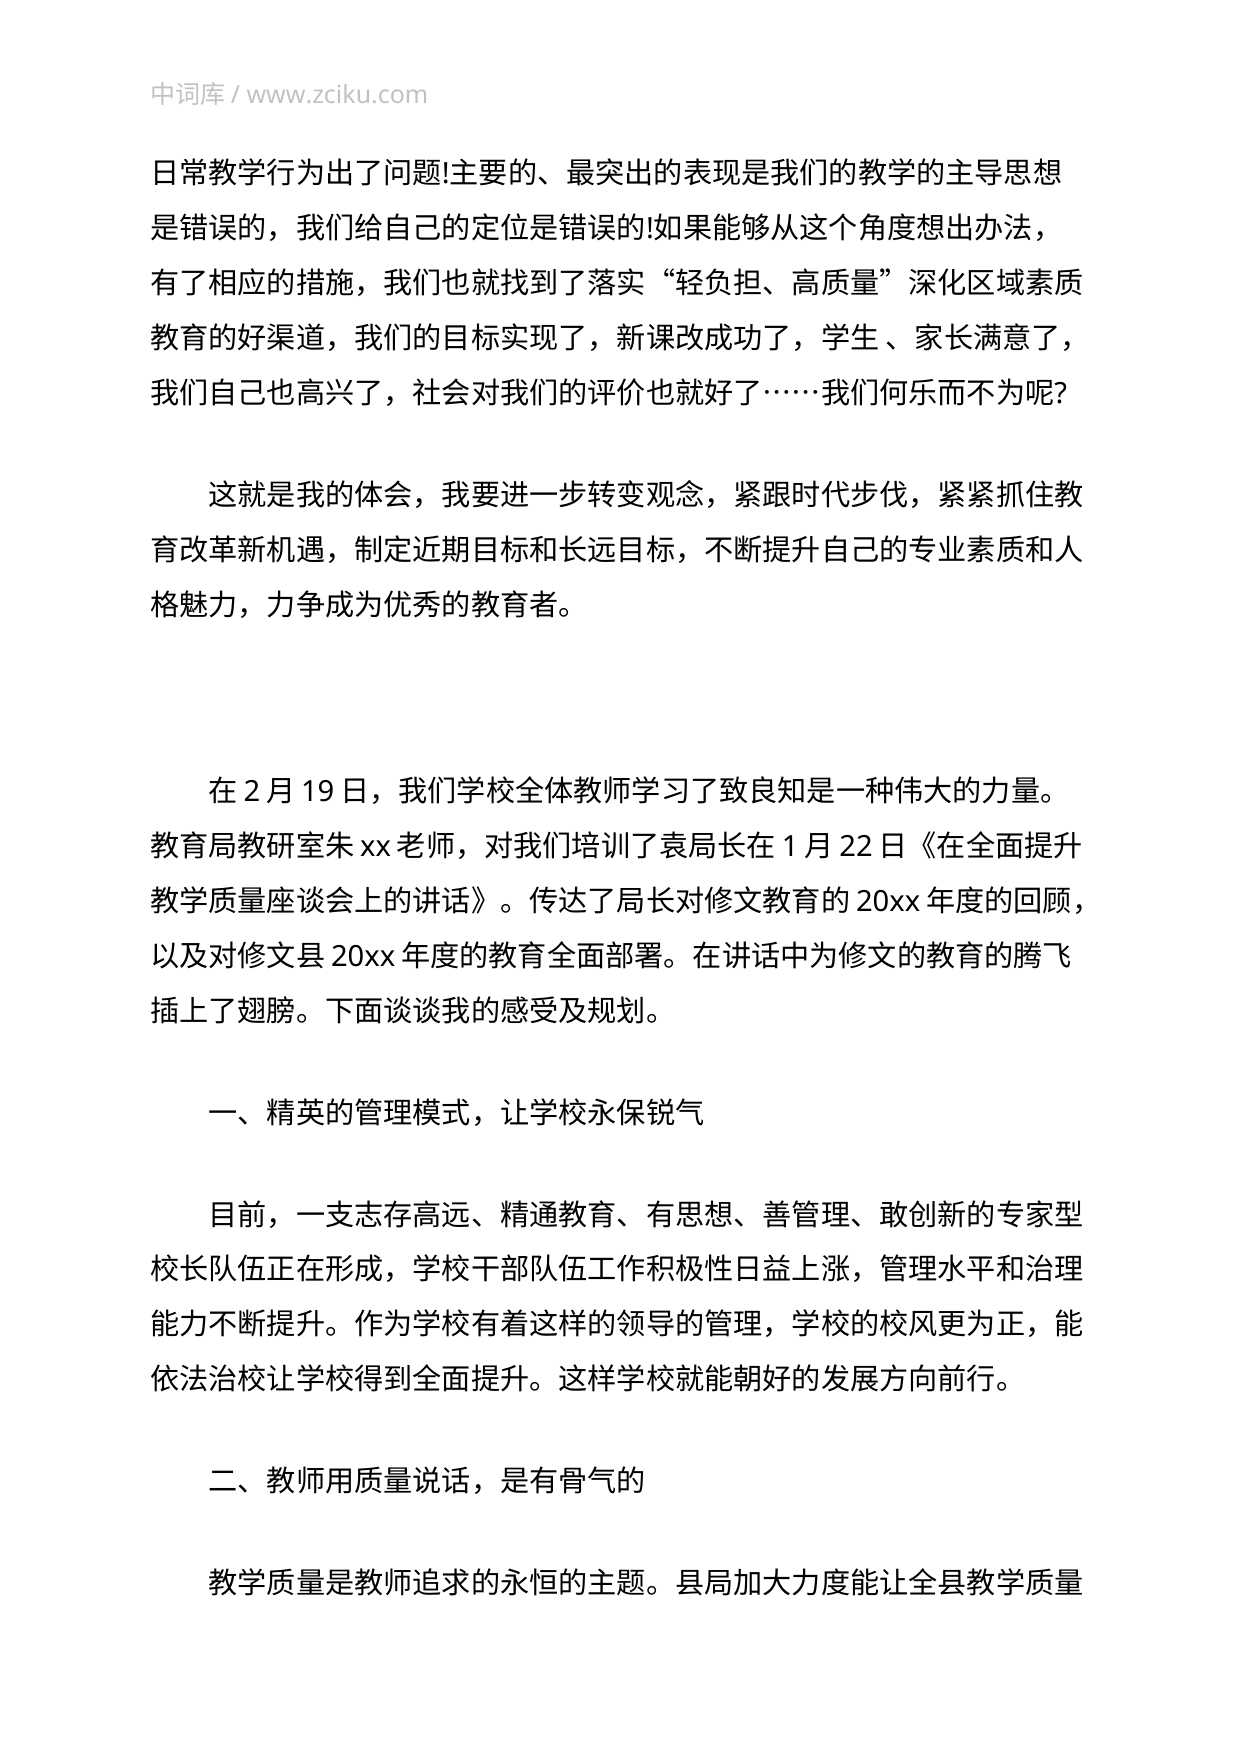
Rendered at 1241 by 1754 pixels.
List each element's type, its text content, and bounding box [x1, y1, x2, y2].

text 目前，一支志存高远、精通教育、有思想、善管理、敢创新的专家型校长队伍正在形成，学校干部队伍工作积极性日益上涨，管理水平和治理能力不断提升。作为学校有着这样的领导的管理，学校的校风更为正，能依法治校让学校得到全面提升。这样学校就能朝好的发展方向前行。 [150, 1191, 1090, 1398]
text 在2月19日，我们学校全体教师学习了致良知是一种伟大的力量。教育局教研室朱xx老师，对我们培训了袁局长在1月22日《在全面提升教学质量座谈会上的讲话》。传达了局长对修文教育的20xx年度的回顾，以及对修文县20xx年度的教育全面部署。在讲话中为修文的教育的腾飞插上了翅膀。下面谈谈我的感受及规划。 [150, 767, 1090, 1030]
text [150, 1559, 1090, 1602]
text 这就是我的体会，我要进一步转变观念，紧跟时代步伐，紧紧抓住教育改革新机遇，制定近期目标和长远目标，不断提升自己的专业素质和人格魅力，力争成为优秀的教育者。 [150, 472, 1090, 624]
text 一、精英的管理模式，让学校永保锐气 [150, 1089, 1090, 1132]
text 二、教师用质量说话，是有骨气的 [150, 1457, 1090, 1500]
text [150, 150, 1090, 412]
